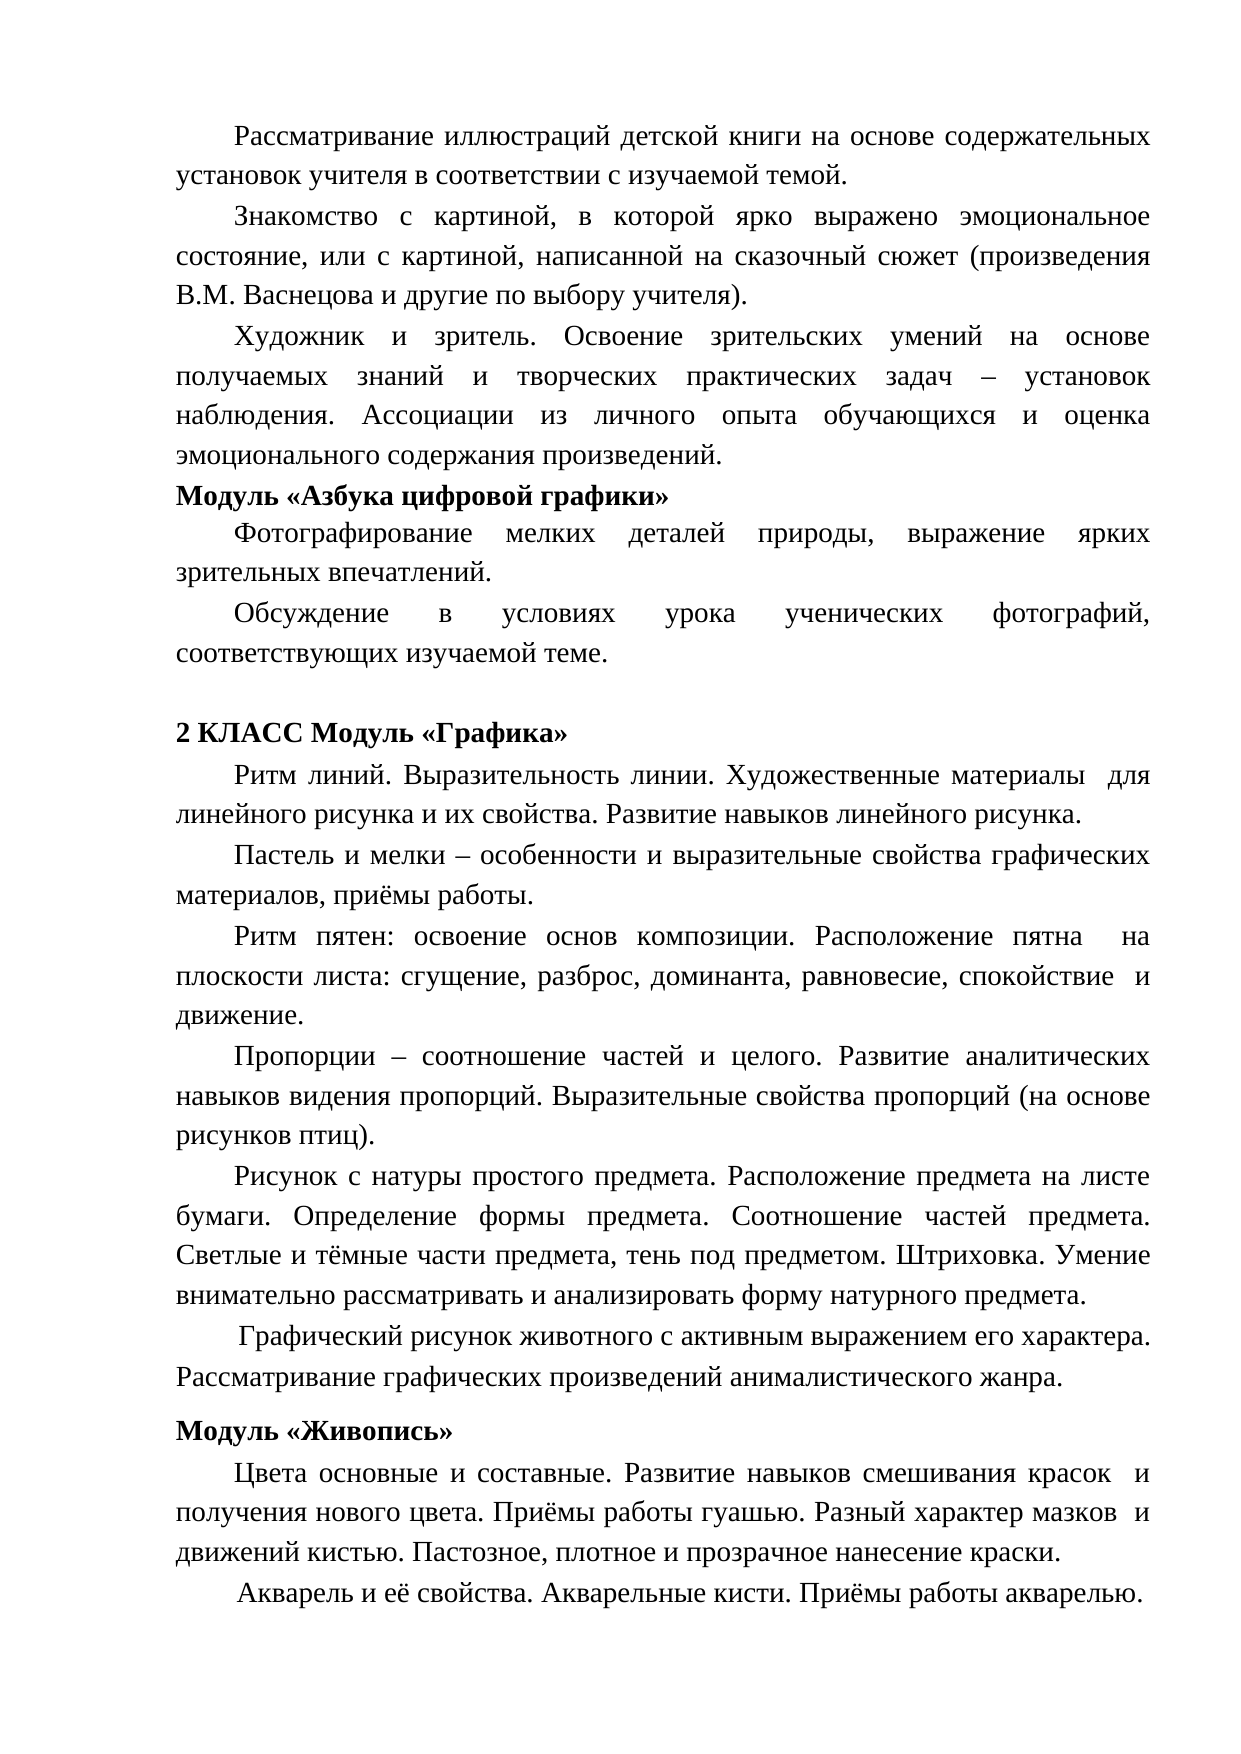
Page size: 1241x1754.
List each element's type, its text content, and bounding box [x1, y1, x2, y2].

text Пастель и мелки – особенности и выразительные свойства графических материалов, приёмы работы. [176, 837, 1151, 911]
text Акварель и её свойства. Акварельные кисти. Приёмы работы акварелью. [236, 1575, 1151, 1608]
text Знакомство с картиной, в которой ярко выражено эмоциональное состояние, или с картиной, написанной на сказочный сюжет (произведения В.М. Васнецова и другие по выбору учителя). [176, 198, 1151, 311]
text Рассматривание графических произведений анималистического жанра. [176, 1359, 1151, 1392]
text Рассматривание иллюстраций детской книги на основе содержательных установок учителя в соответствии с изучаемой темой. [176, 118, 1151, 191]
text Графический рисунок животного с активным выражением его характера. [118, 1318, 1151, 1351]
text Ритм пятен: освоение основ композиции. Расположение пятна на плоскости листа: сгущение, разброс, доминанта, равновесие, спокойствие и движение. [176, 918, 1151, 1031]
text Ритм линий. Выразительность линии. Художественные материалы для линейного рисунка и их свойства. Развитие навыков линейного рисунка. [176, 757, 1151, 830]
text Художник и зритель. Освоение зрительских умений на основе получаемых знаний и творческих практических задач – установок наблюдения. Ассоциации из личного опыта обучающихся и оценка эмоционального содержания произведений. [176, 318, 1151, 470]
subtitle Модуль «Живопись» [176, 1413, 1074, 1446]
text Рисунок с натуры простого предмета. Расположение предмета на листе бумаги. Определение формы предмета. Соотношение частей предмета. Светлые и тёмные части предмета, тень под предметом. Штриховка. Умение внимательно рассматривать и анализировать форму натурного предмета. [176, 1158, 1151, 1310]
text Обсуждение в условиях урока ученических фотографий, соответствующих изучаемой теме. [176, 595, 1151, 668]
text Пропорции – соотношение частей и целого. Развитие аналитических навыков видения пропорций. Выразительные свойства пропорций (на основе рисунков птиц). [176, 1038, 1151, 1151]
subtitle 2 КЛАСС Модуль «Графика» [176, 716, 1074, 749]
subtitle Модуль «Азбука цифровой графики» [176, 478, 1074, 512]
text Фотографирование мелких деталей природы, выражение ярких зрительных впечатлений. [176, 515, 1151, 588]
text Цвета основные и составные. Развитие навыков смешивания красок и получения нового цвета. Приёмы работы гуашью. Разный характер мазков и движений кистью. Пастозное, плотное и прозрачное нанесение краски. [176, 1455, 1151, 1567]
